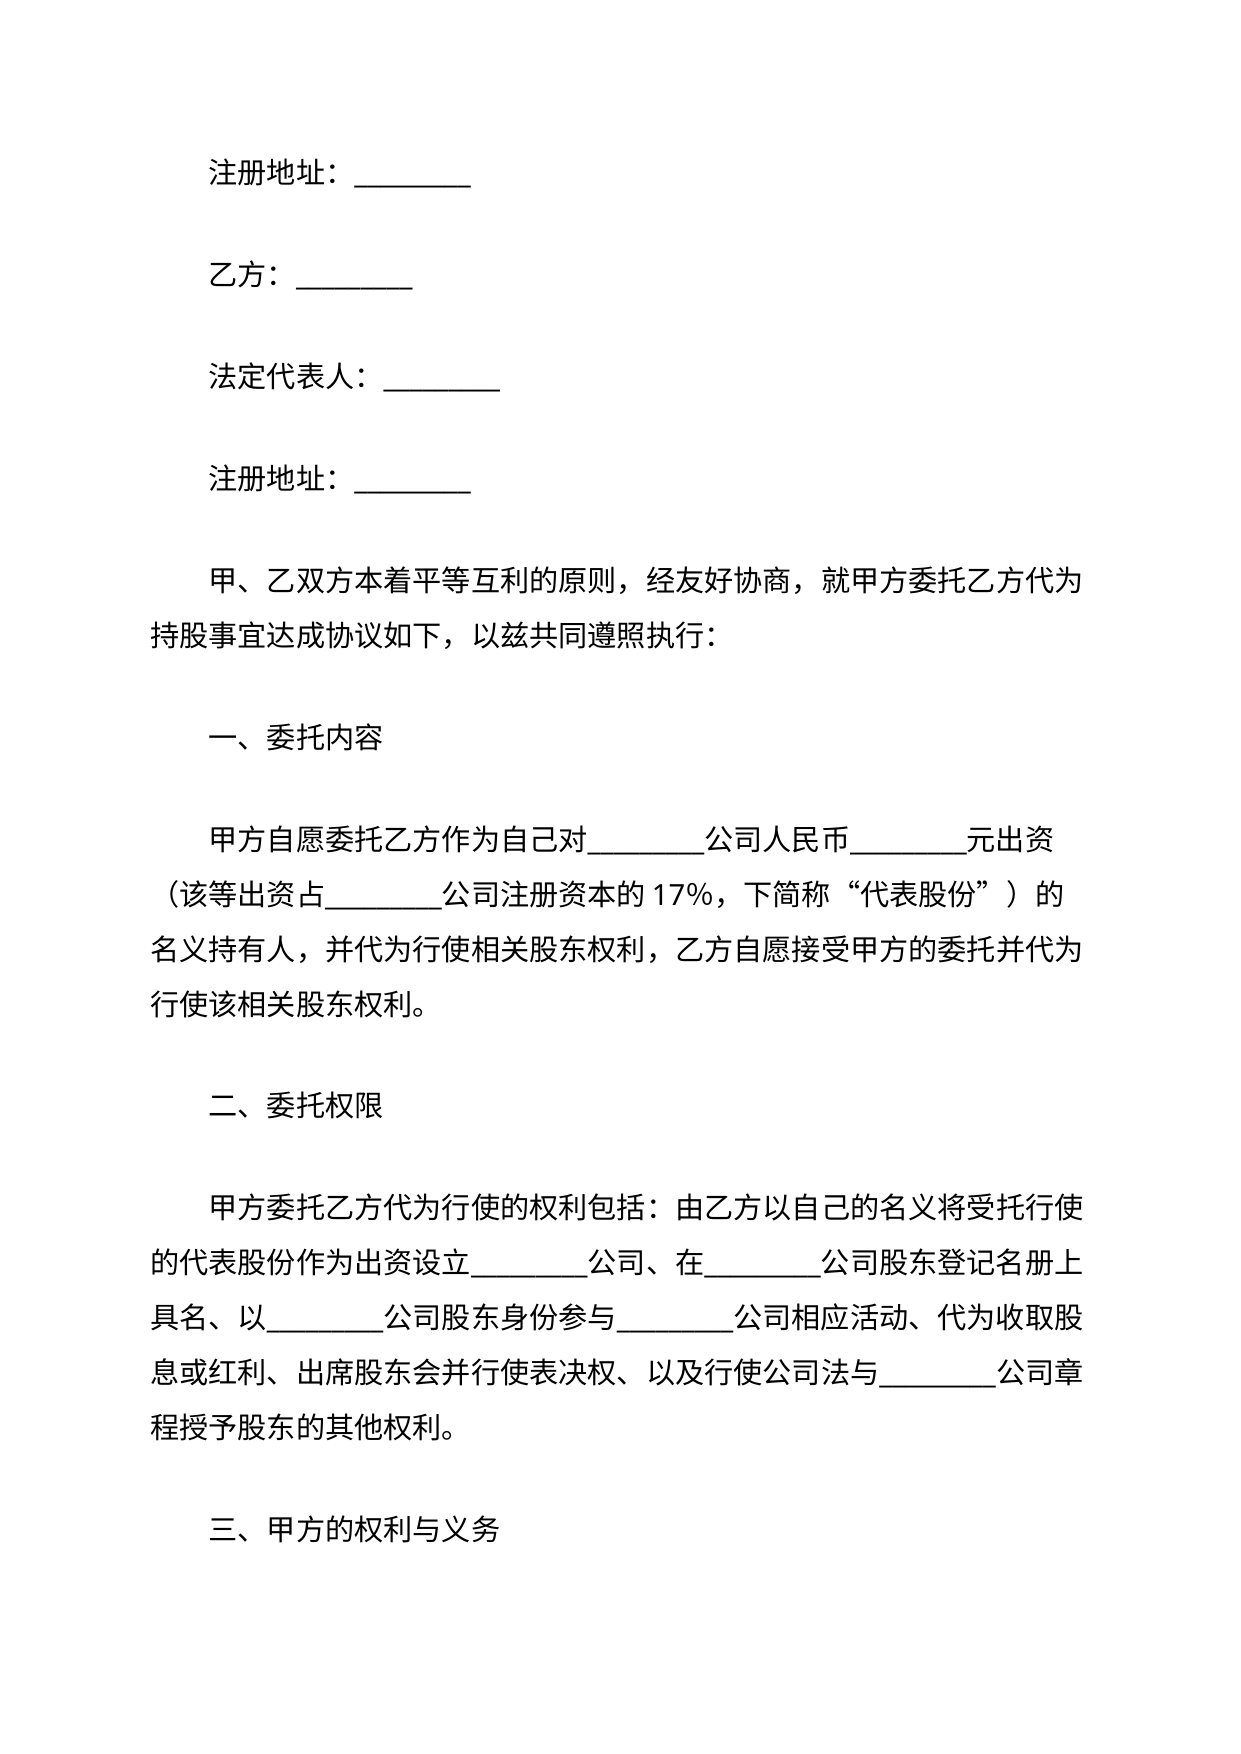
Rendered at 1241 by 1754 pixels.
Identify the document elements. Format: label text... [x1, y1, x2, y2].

text 甲方自愿委托乙方作为自己对_________公司人民币_________元出资（该等出资占_________公司注册资本的17％，下简称“代表股份”）的名义持有人，并代为行使相关股东权利，乙方自愿接受甲方的委托并代为行使该相关股东权利。 [150, 816, 1090, 1023]
text 注册地址：_________ [150, 456, 1090, 498]
text 三、甲方的权利与义务 [150, 1506, 1090, 1549]
text 一、委托内容 [150, 714, 1090, 757]
text 乙方：_________ [150, 252, 1090, 294]
text 法定代表人：_________ [150, 354, 1090, 396]
text 甲、乙双方本着平等互利的原则，经友好协商，就甲方委托乙方代为持股事宜达成协议如下，以兹共同遵照执行： [150, 558, 1090, 655]
text 二、委托权限 [150, 1083, 1090, 1125]
text 甲方委托乙方代为行使的权利包括：由乙方以自己的名义将受托行使的代表股份作为出资设立_________公司、在_________公司股东登记名册上具名、以_________公司股东身份参与_________公司相应活动、代为收取股息或红利、出席股东会并行使表决权、以及行使公司法与_________公司章程授予股东的其他权利。 [150, 1185, 1090, 1447]
text 注册地址：_________ [150, 150, 1090, 192]
